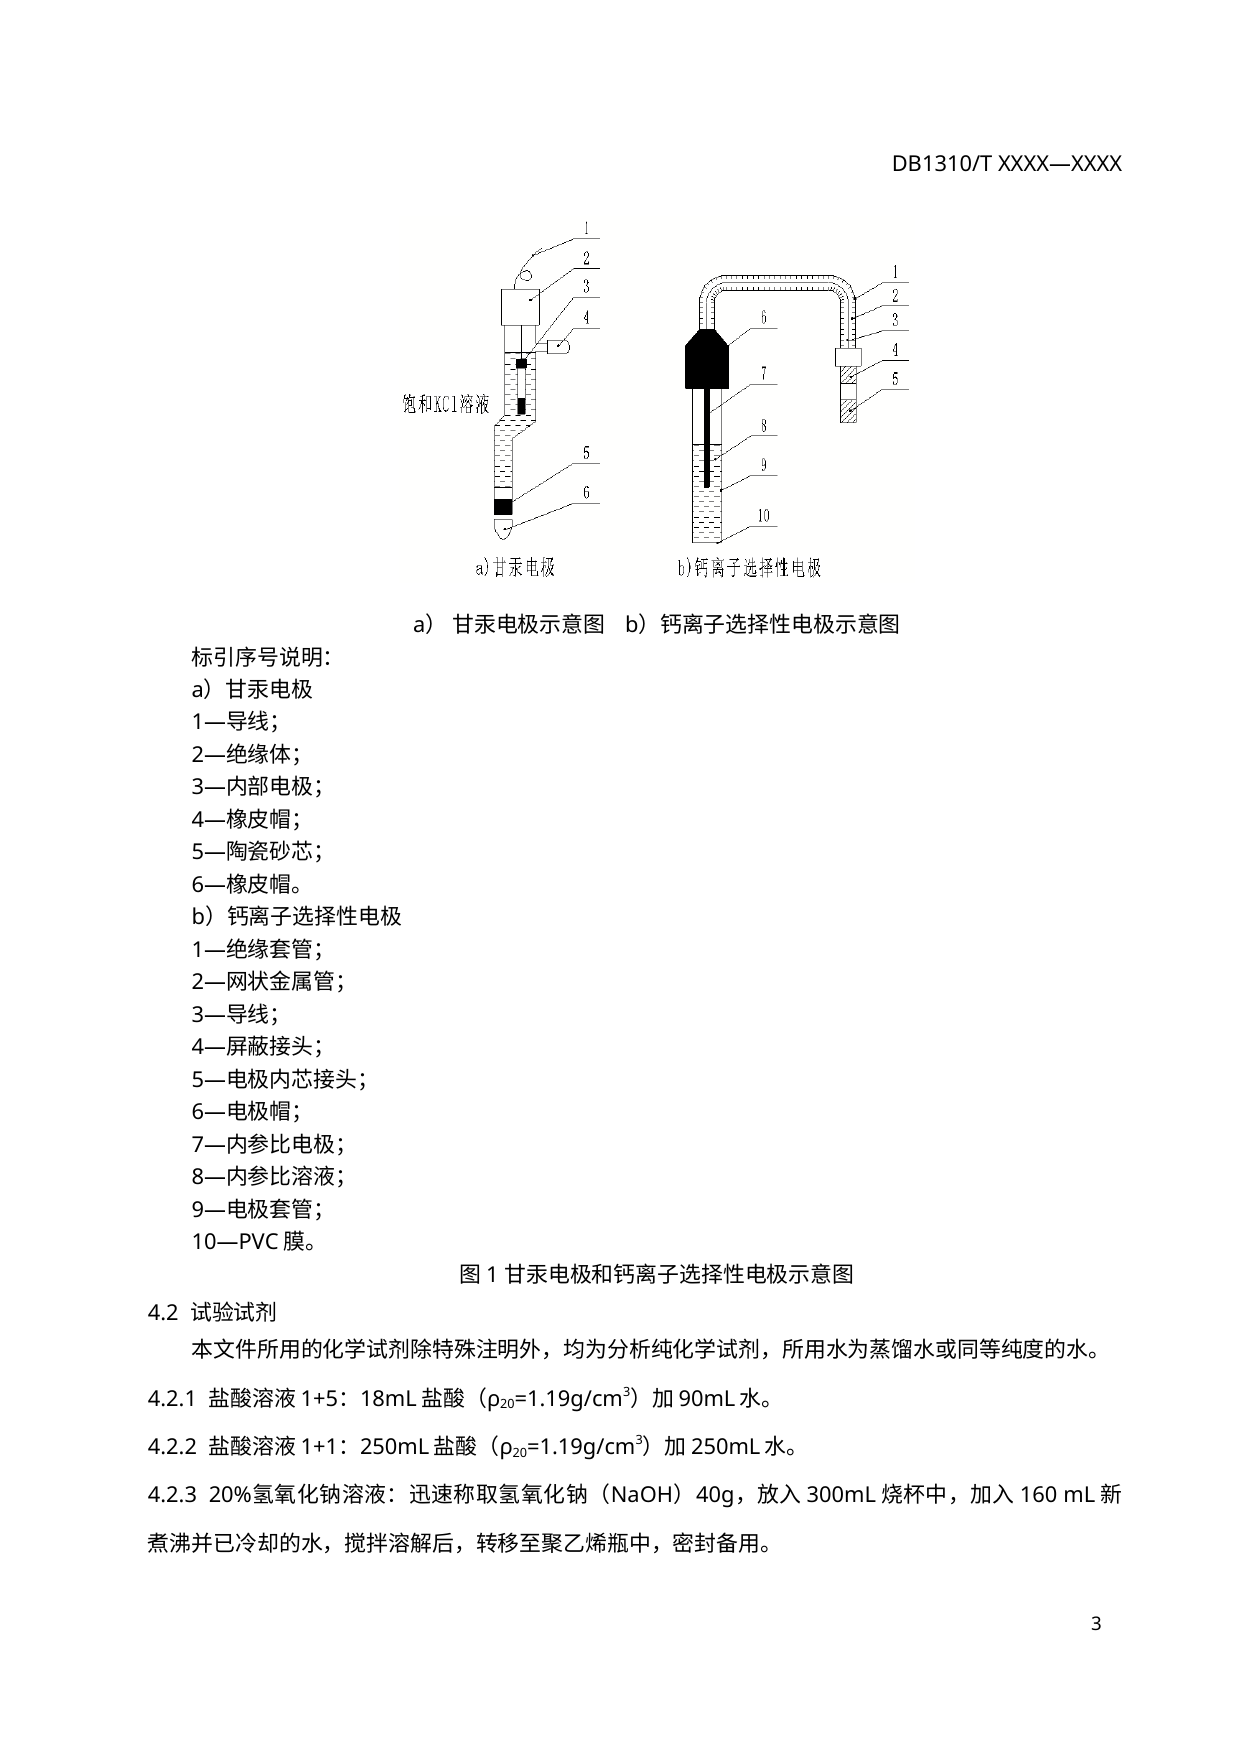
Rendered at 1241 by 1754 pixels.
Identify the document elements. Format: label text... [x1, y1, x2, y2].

text 图1 甘汞电极和钙离子选择性电极示意图 [148, 1257, 1122, 1289]
text 6—橡皮帽。 [148, 867, 1122, 899]
text 2—网状金属管； [148, 964, 1122, 997]
text 4—橡皮帽； [148, 802, 1122, 834]
text 盐酸溶液1+5：18mL盐酸（ρ20=1.19g/cm3）加90mL水。 [148, 1380, 1122, 1413]
text 5—电极内芯接头； [148, 1062, 1122, 1094]
picture [398, 216, 915, 583]
text 5—陶瓷砂芯； [148, 834, 1122, 867]
text 9—电极套管； [148, 1192, 1122, 1224]
text 8—内参比溶液； [148, 1159, 1122, 1192]
text 10—PVC膜。 [148, 1224, 1122, 1257]
text 7—内参比电极； [148, 1127, 1122, 1159]
text 6—电极帽； [148, 1094, 1122, 1127]
text 试验试剂 [148, 1294, 1122, 1327]
text 3—内部电极； [148, 769, 1122, 802]
text 本文件所用的化学试剂除特殊注明外，均为分析纯化学试剂，所用水为蒸馏水或同等纯度的水。 [148, 1332, 1122, 1364]
text 标引序号说明： [148, 639, 1122, 672]
text 4—屏蔽接头； [148, 1029, 1122, 1062]
text 1—绝缘套管； [148, 932, 1122, 964]
text 盐酸溶液1+1：250mL盐酸（ρ20=1.19g/cm3）加250mL水。 [148, 1429, 1122, 1461]
text 3—导线； [148, 997, 1122, 1029]
text a）甘汞电极 [148, 672, 1122, 704]
text b）钙离子选择性电极 [148, 899, 1122, 932]
text 20%氢氧化钠溶液：迅速称取氢氧化钠（NaOH）40g，放入300mL烧杯中，加入160 mL新煮沸并已冷却的水，搅拌溶解后，转移至聚乙烯瓶中，密封备用。 [148, 1477, 1122, 1558]
text 1—导线； [148, 704, 1122, 737]
text a） 甘汞电极示意图 b）钙离子选择性电极示意图 [148, 607, 1122, 639]
text 2—绝缘体； [148, 737, 1122, 769]
